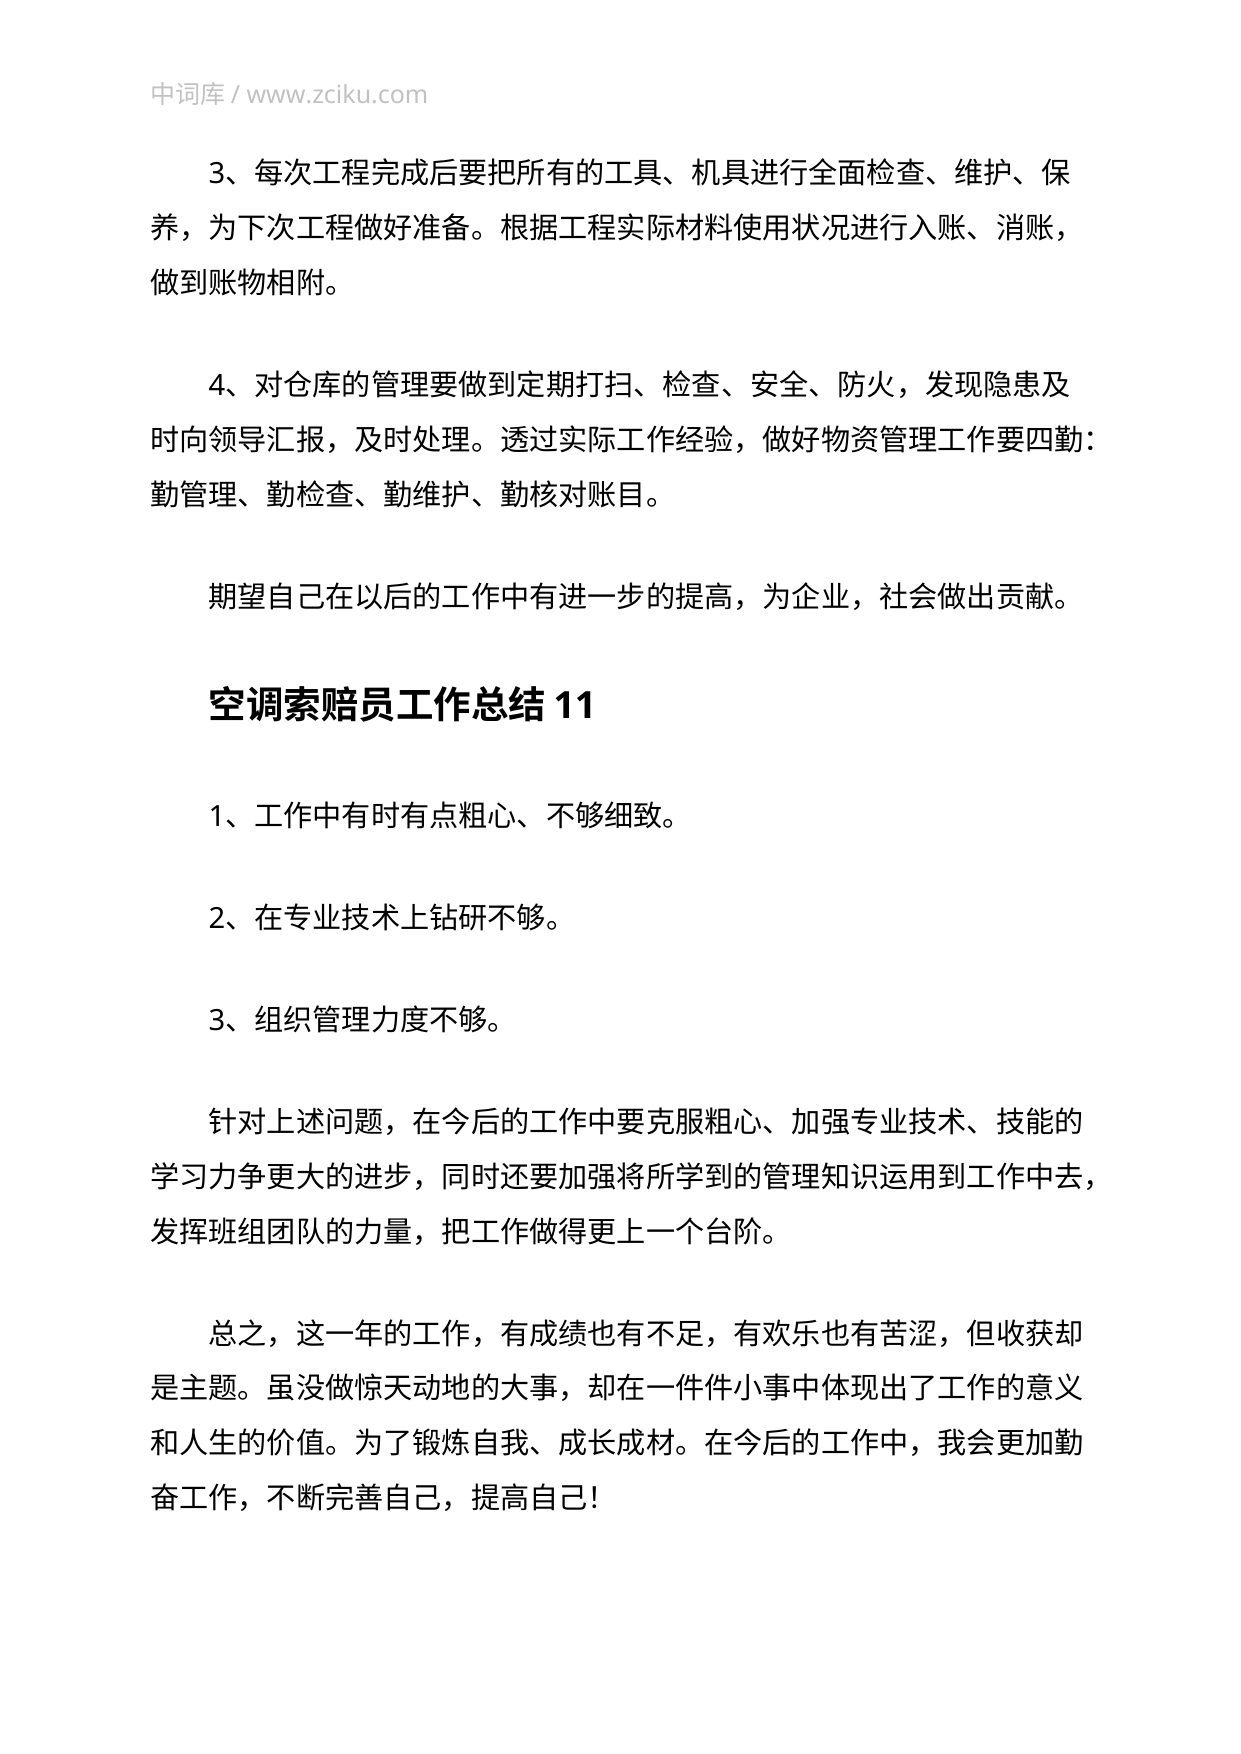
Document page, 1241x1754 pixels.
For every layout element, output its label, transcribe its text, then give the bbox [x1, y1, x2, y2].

text 3、组织管理力度不够。 [150, 997, 1090, 1039]
text 2、在专业技术上钻研不够。 [150, 895, 1090, 937]
text 空调索赔员工作总结11 [150, 675, 1090, 729]
text 针对上述问题，在今后的工作中要克服粗心、加强专业技术、技能的学习力争更大的进步，同时还要加强将所学到的管理知识运用到工作中去，发挥班组团队的力量，把工作做得更上一个台阶。 [150, 1099, 1090, 1251]
text 4、对仓库的管理要做到定期打扫、检查、安全、防火，发现隐患及时向领导汇报，及时处理。透过实际工作经验，做好物资管理工作要四勤：勤管理、勤检查、勤维护、勤核对账目。 [150, 362, 1090, 514]
text 1、工作中有时有点粗心、不够细致。 [150, 793, 1090, 835]
text 3、每次工程完成后要把所有的工具、机具进行全面检查、维护、保养，为下次工程做好准备。根据工程实际材料使用状况进行入账、消账，做到账物相附。 [150, 150, 1090, 302]
text 总之，这一年的工作，有成绩也有不足，有欢乐也有苦涩，但收获却是主题。虽没做惊天动地的大事，却在一件件小事中体现出了工作的意义和人生的价值。为了锻炼自我、成长成材。在今后的工作中，我会更加勤奋工作，不断完善自己，提高自己！ [150, 1310, 1090, 1517]
text 期望自己在以后的工作中有进一步的提高，为企业，社会做出贡献。 [150, 573, 1090, 616]
